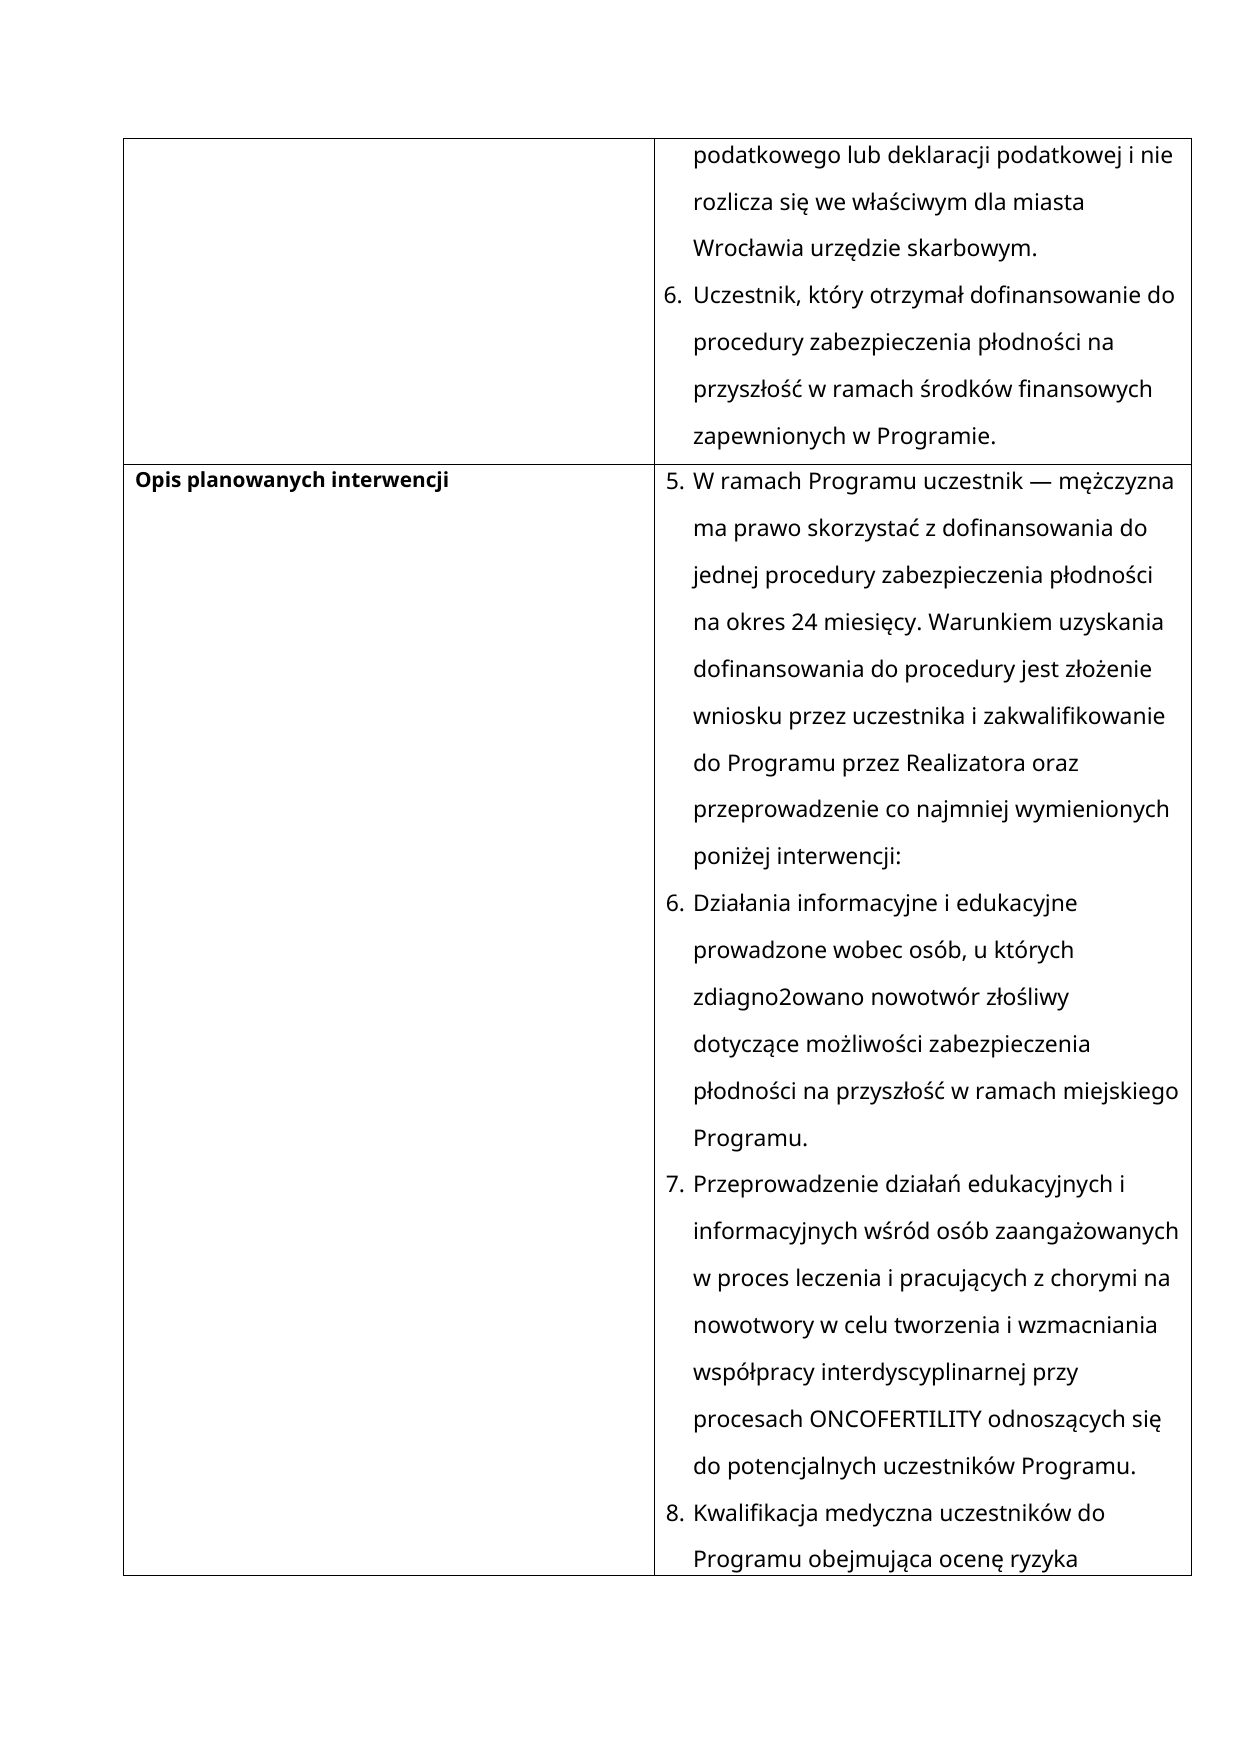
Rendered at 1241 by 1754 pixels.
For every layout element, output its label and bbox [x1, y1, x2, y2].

table_cell [655, 465, 1191, 1574]
table_cell [124, 465, 654, 1574]
table_cell [124, 139, 654, 464]
table_cell [655, 139, 1191, 464]
